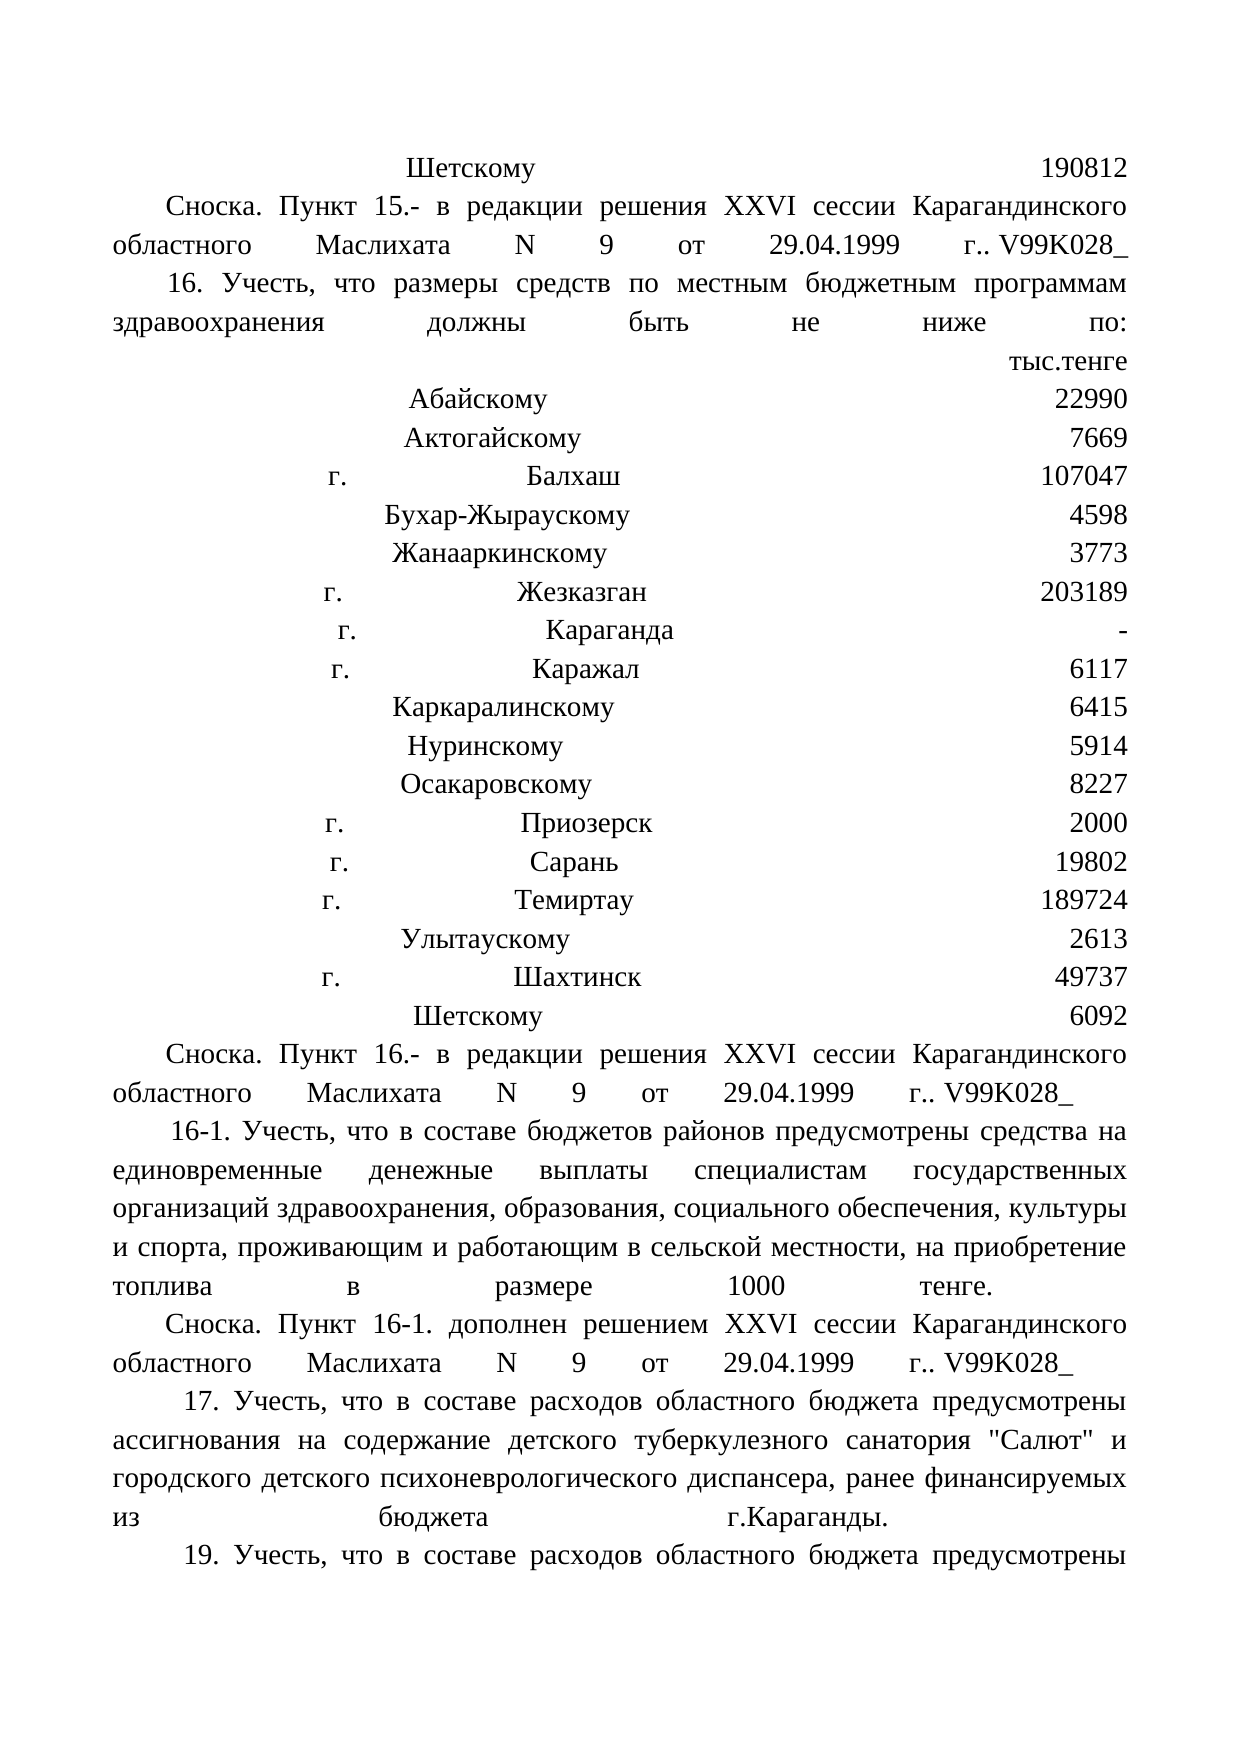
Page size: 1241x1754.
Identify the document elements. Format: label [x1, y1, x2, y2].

text [112, 150, 1128, 1571]
